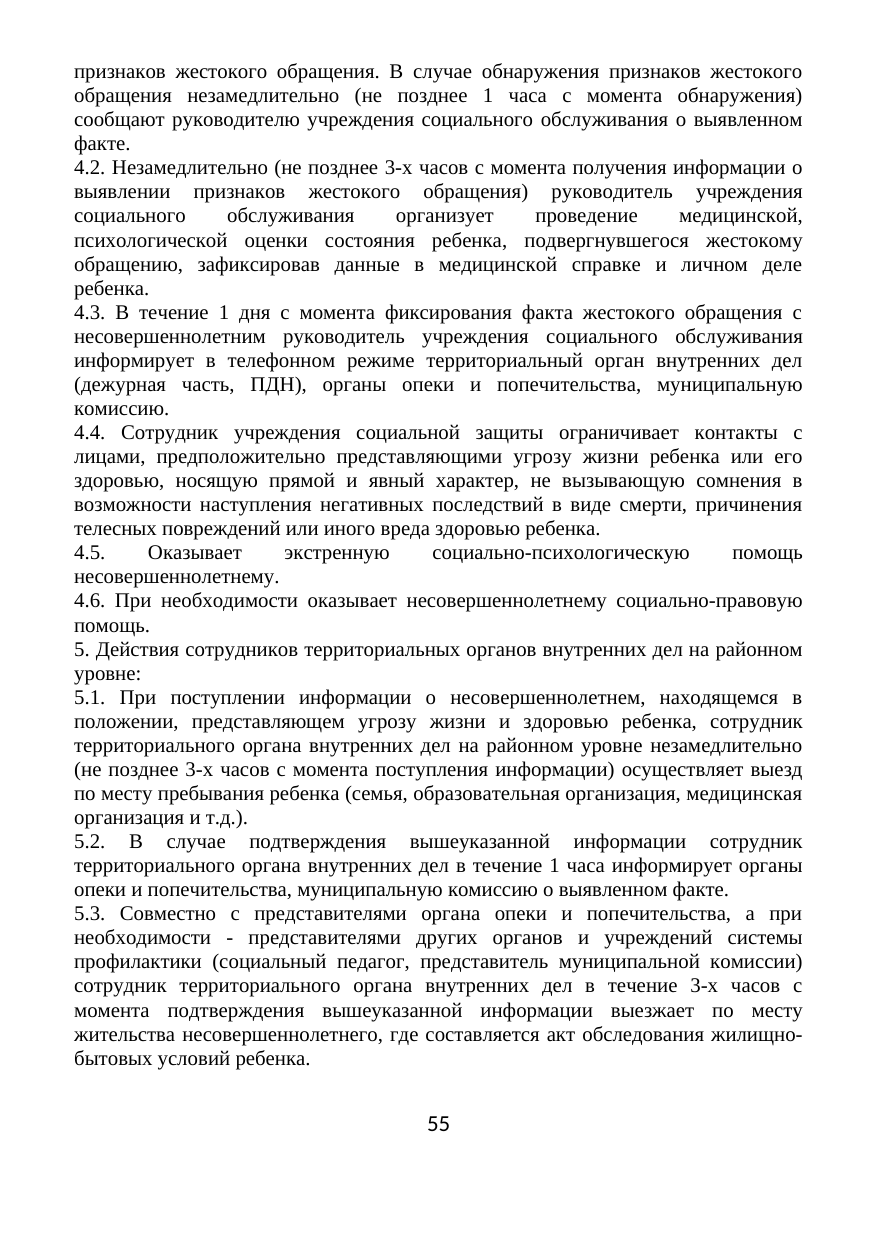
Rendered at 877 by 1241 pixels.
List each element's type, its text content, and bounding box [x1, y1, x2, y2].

text 4.3. В течение 1 дня с момента фиксирования факта жестокого обращения с несовершеннолетним руководитель учреждения социального обслуживания информирует в телефонном режиме территориальный орган внутренних дел (дежурная часть, ПДН), органы опеки и попечительства, муниципальную комиссию. [74, 300, 803, 420]
text 5.3. Совместно с представителями органа опеки и попечительства, а при необходимости - представителями других органов и учреждений системы профилактики (социальный педагог, представитель муниципальной комиссии) сотрудник территориального органа внутренних дел в течение 3-х часов с момента подтверждения вышеуказанной информации выезжает по месту жительства несовершеннолетнего, где составляется акт обследования жилищно-бытовых условий ребенка. [74, 901, 803, 1070]
text 4.4. Сотрудник учреждения социальной защиты ограничивает контакты с лицами, предположительно представляющими угрозу жизни ребенка или его здоровью, носящую прямой и явный характер, не вызывающую сомнения в возможности наступления негативных последствий в виде смерти, причинения телесных повреждений или иного вреда здоровью ребенка. [74, 420, 803, 540]
text 5. Действия сотрудников территориальных органов внутренних дел на районном уровне: [74, 637, 803, 685]
text 4.2. Незамедлительно (не позднее 3-х часов с момента получения информации о выявлении признаков жестокого обращения) руководитель учреждения социального обслуживания организует проведение медицинской, психологической оценки состояния ребенка, подвергнувшегося жестокому обращению, зафиксировав данные в медицинской справке и личном деле ребенка. [74, 155, 803, 300]
text 5.1. При поступлении информации о несовершеннолетнем, находящемся в положении, представляющем угрозу жизни и здоровью ребенка, сотрудник территориального органа внутренних дел на районном уровне незамедлительно (не позднее 3-х часов с момента поступления информации) осуществляет выезд по месту пребывания ребенка (семья, образовательная организация, медицинская организация и т.д.). [74, 685, 803, 829]
text 5.2. В случае подтверждения вышеуказанной информации сотрудник территориального органа внутренних дел в течение 1 часа информирует органы опеки и попечительства, муниципальную комиссию о выявленном факте. [74, 829, 803, 901]
text 4.5. Оказывает экстренную социально-психологическую помощь несовершеннолетнему. [74, 540, 803, 588]
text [74, 59, 803, 155]
text 4.6. При необходимости оказывает несовершеннолетнему социально-правовую помощь. [74, 588, 803, 637]
